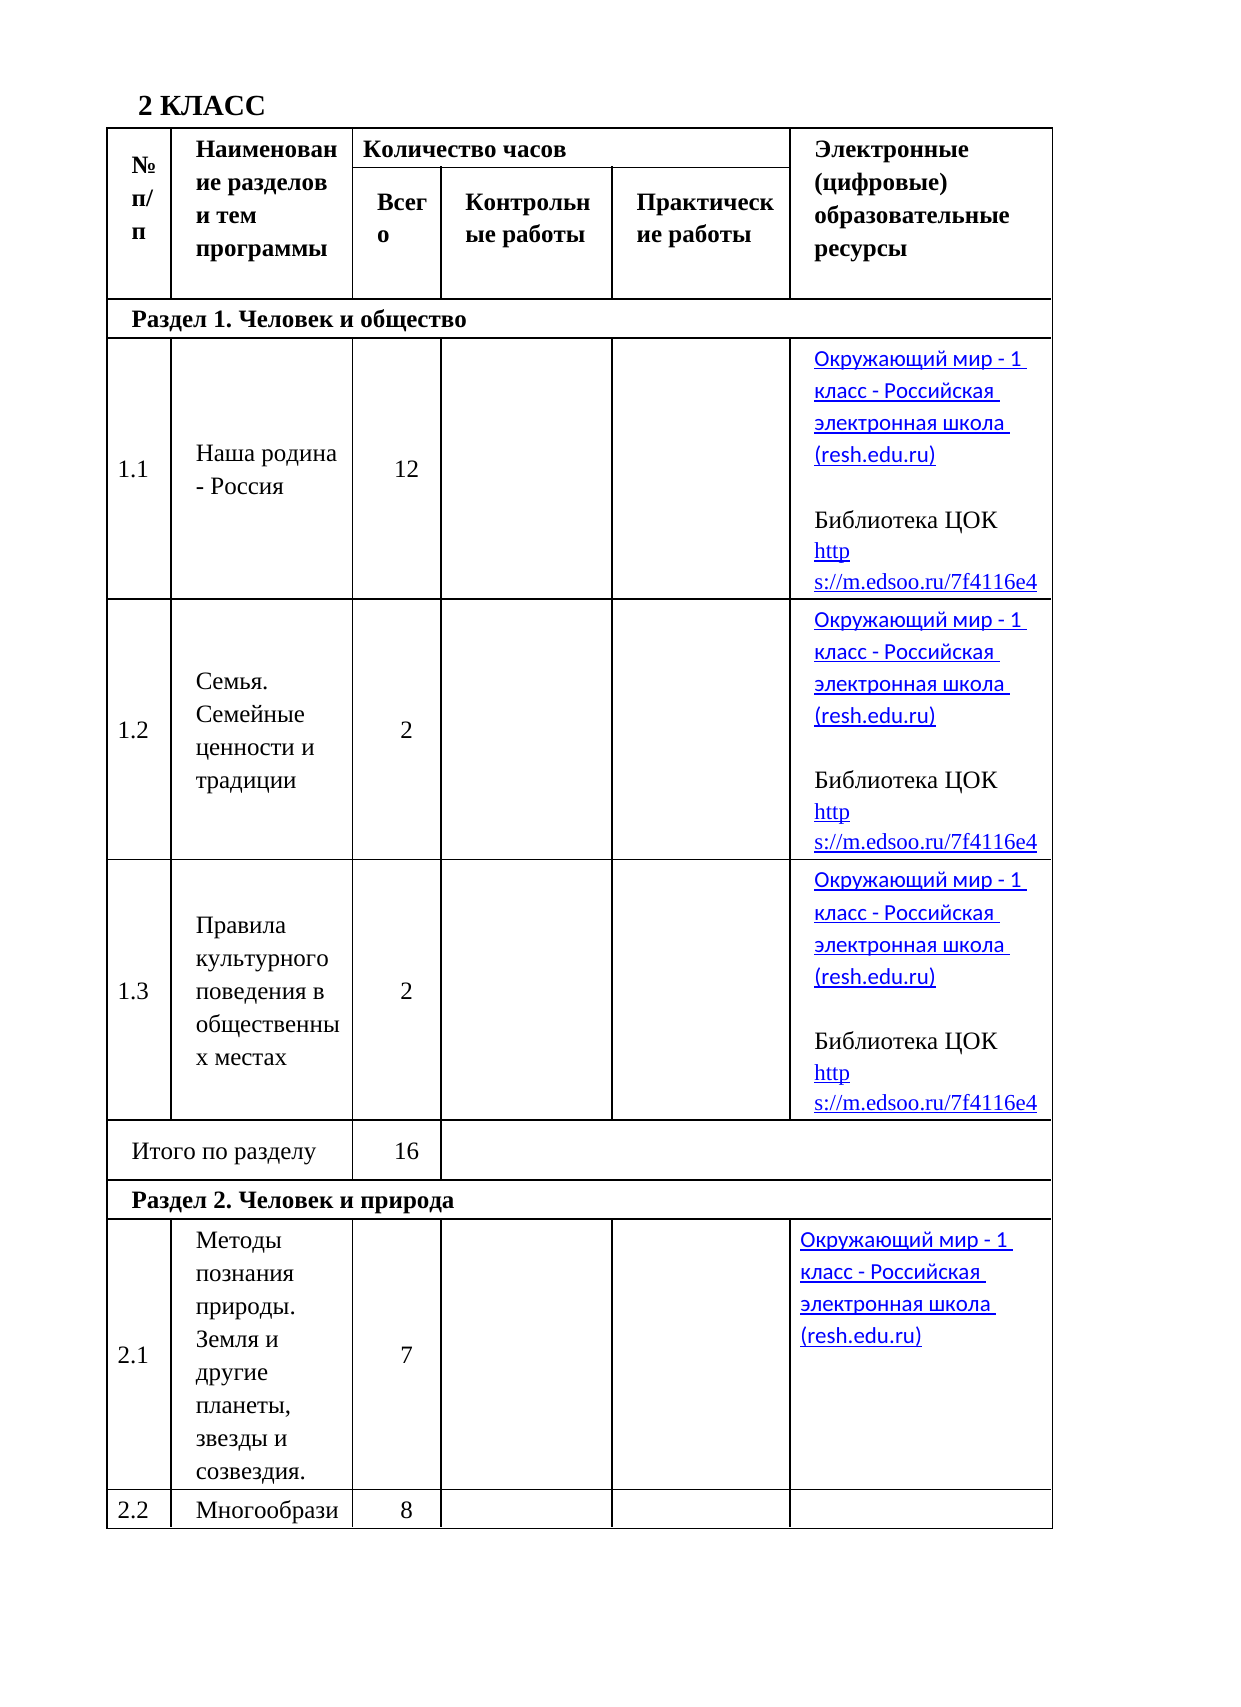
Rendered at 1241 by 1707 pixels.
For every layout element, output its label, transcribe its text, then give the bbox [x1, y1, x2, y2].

text 2 КЛАСС [131, 88, 1122, 122]
table_cell 2.1 [108, 1220, 170, 1489]
table_cell [613, 1490, 789, 1527]
table_cell Раздел 2. Человек и природа [108, 1179, 1052, 1218]
table_cell 2 [353, 600, 440, 859]
table_cell Методы познания природы. Земля и другие планеты, звезды и созвездия. [172, 1220, 352, 1489]
table_cell 12 [353, 339, 440, 598]
table_cell 16 [353, 1121, 440, 1179]
table_cell Правила культурного поведения в общественных местах [172, 860, 352, 1119]
table_header Электронные (цифровые) образовательные ресурсы [791, 129, 1052, 298]
table_cell Всего [353, 168, 440, 298]
table_cell [613, 1220, 789, 1489]
table_cell [442, 600, 611, 859]
table_header Наименование разделов и тем программы [172, 129, 352, 298]
table_cell Окружающий мир - 1 класс - Российская электронная школа (resh.edu.ru) Библиотека ЦОК https://m.edsoo.ru/7f4116e4 [791, 859, 1052, 1119]
table_cell Контрольные работы [442, 168, 611, 298]
table_cell Раздел 1. Человек и общество [108, 298, 1052, 337]
table_cell [613, 339, 789, 598]
table_cell Итого по разделу [108, 1121, 352, 1179]
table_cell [172, 1490, 352, 1527]
table_cell [791, 1489, 1052, 1527]
table_cell 2.2 [108, 1490, 170, 1527]
table_cell 7 [353, 1220, 440, 1489]
table_cell [442, 1220, 611, 1489]
table_cell [442, 1490, 611, 1527]
table_cell 1.1 [108, 339, 170, 598]
table_cell Практические работы [613, 168, 789, 298]
table_cell 1.2 [108, 600, 170, 859]
table_cell Семья. Семейные ценности и традиции [172, 600, 352, 859]
table_cell Наша родина - Россия [172, 339, 352, 598]
table_cell [442, 339, 611, 598]
table_cell [442, 860, 611, 1119]
table_header Количество часов [353, 129, 789, 166]
table_cell [442, 1119, 1052, 1179]
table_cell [791, 1218, 1052, 1489]
table_cell Окружающий мир - 1 класс - Российская электронная школа (resh.edu.ru) Библиотека ЦОК https://m.edsoo.ru/7f4116e4 [791, 598, 1052, 859]
table_cell [613, 600, 789, 859]
table_cell [613, 860, 789, 1119]
table_cell 8 [353, 1490, 440, 1527]
table_cell 1.3 [108, 860, 170, 1119]
table_cell Окружающий мир - 1 класс - Российская электронная школа (resh.edu.ru) Библиотека ЦОК https://m.edsoo.ru/7f4116e4 [791, 337, 1052, 598]
table_header № п/п [108, 129, 170, 298]
table_cell 2 [353, 860, 440, 1119]
